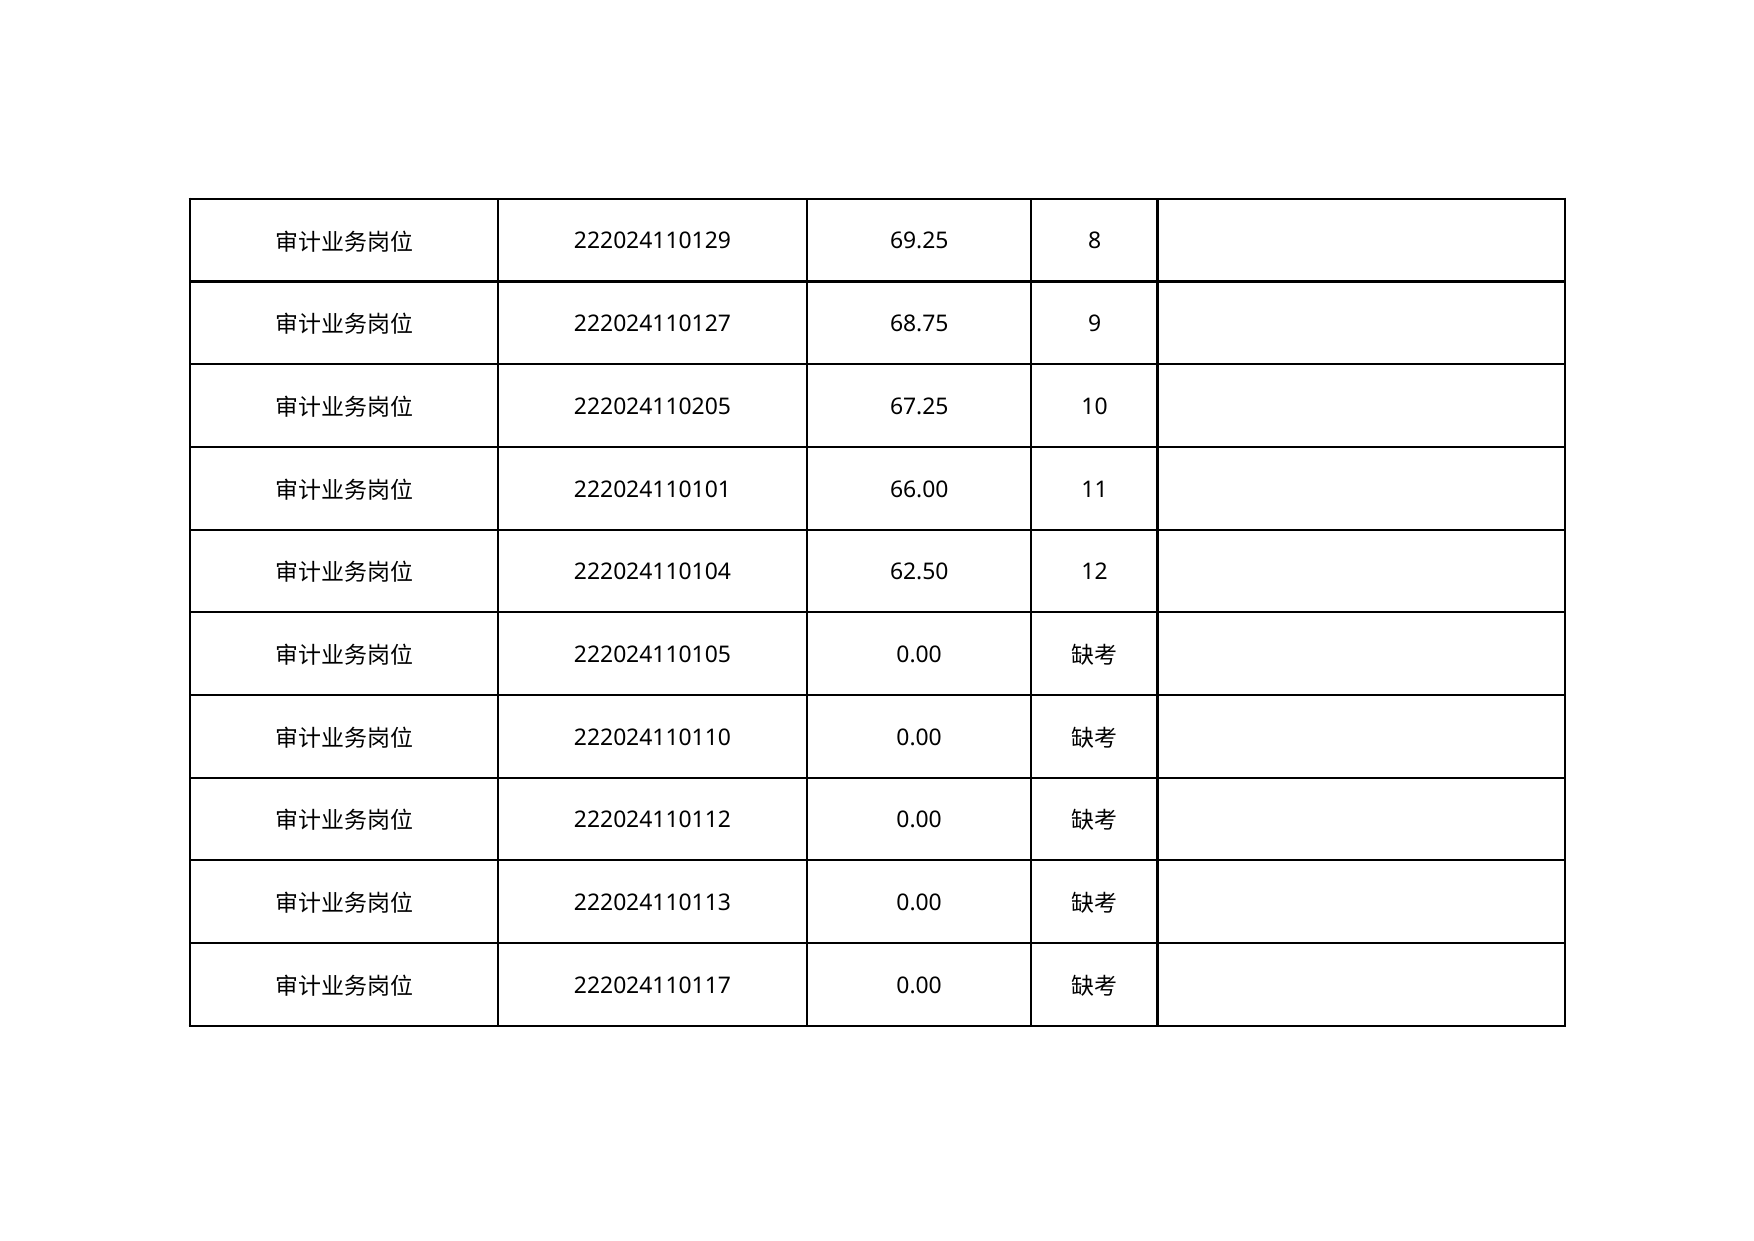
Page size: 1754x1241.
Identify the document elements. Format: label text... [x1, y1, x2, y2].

table_cell [1159, 613, 1564, 694]
table_cell 222024110112 [499, 779, 806, 859]
table_cell 12 [1032, 531, 1156, 611]
table_cell 缺考 [1032, 861, 1156, 942]
table_cell 缺考 [1032, 779, 1156, 859]
table_cell 222024110205 [499, 365, 806, 446]
table_cell 审计业务岗位 [191, 613, 497, 694]
table_cell [1159, 365, 1564, 446]
table_cell [1159, 861, 1564, 942]
table_cell 8 [1032, 200, 1156, 280]
table_cell 0.00 [808, 696, 1030, 777]
table_cell 审计业务岗位 [191, 779, 497, 859]
table_cell 222024110105 [499, 613, 806, 694]
table_cell 67.25 [808, 365, 1030, 446]
table_cell [1159, 283, 1564, 363]
table_cell [1159, 448, 1564, 528]
table_cell 审计业务岗位 [191, 200, 497, 280]
table_cell 0.00 [808, 779, 1030, 859]
table_cell 0.00 [808, 613, 1030, 694]
table_cell 66.00 [808, 448, 1030, 528]
table_cell 审计业务岗位 [191, 283, 497, 363]
table_cell 9 [1032, 283, 1156, 363]
table_cell [1159, 944, 1564, 1025]
table_cell 222024110104 [499, 531, 806, 611]
table_cell [1159, 200, 1564, 280]
table_cell 审计业务岗位 [191, 365, 497, 446]
table_cell 审计业务岗位 [191, 861, 497, 942]
table_cell 审计业务岗位 [191, 944, 497, 1025]
table_cell [1159, 531, 1564, 611]
table_cell 10 [1032, 365, 1156, 446]
table_cell 缺考 [1032, 613, 1156, 694]
table_cell [1159, 696, 1564, 777]
table_cell 222024110110 [499, 696, 806, 777]
table_cell 缺考 [1032, 944, 1156, 1025]
table_cell 审计业务岗位 [191, 696, 497, 777]
table_cell 222024110127 [499, 283, 806, 363]
table_cell 68.75 [808, 283, 1030, 363]
table_cell 缺考 [1032, 696, 1156, 777]
table_cell 222024110101 [499, 448, 806, 528]
table_cell 62.50 [808, 531, 1030, 611]
table_cell 222024110129 [499, 200, 806, 280]
table_cell 222024110117 [499, 944, 806, 1025]
table_cell [1159, 779, 1564, 859]
table_cell 0.00 [808, 944, 1030, 1025]
table_cell 0.00 [808, 861, 1030, 942]
table_cell 69.25 [808, 200, 1030, 280]
table_cell 11 [1032, 448, 1156, 528]
table_cell 审计业务岗位 [191, 531, 497, 611]
table_cell 审计业务岗位 [191, 448, 497, 528]
table_cell 222024110113 [499, 861, 806, 942]
